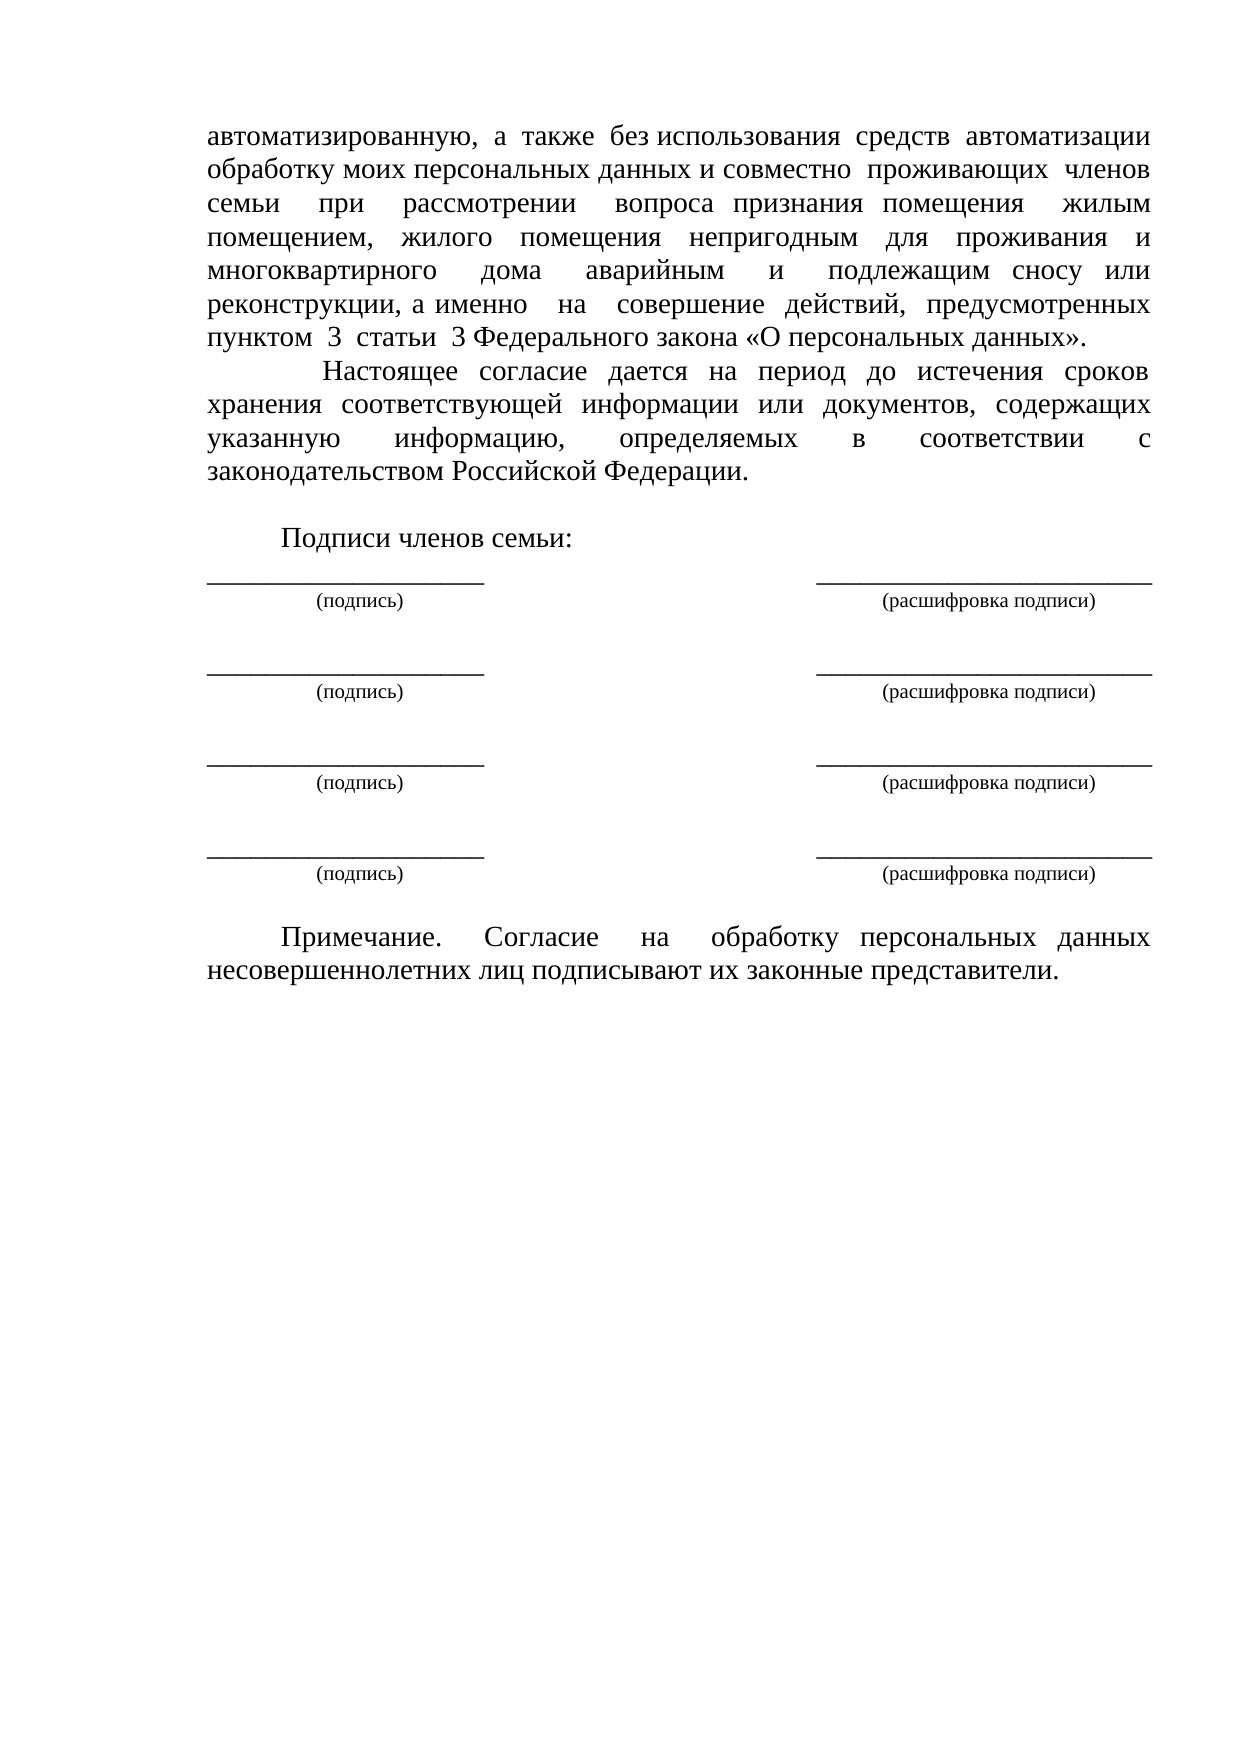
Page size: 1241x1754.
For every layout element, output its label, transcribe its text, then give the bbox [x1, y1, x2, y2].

table_header ___________________ (подпись) [196, 554, 679, 612]
table_header _______________________ (расшифровка подписи) [679, 828, 1163, 885]
table_header ___________________ (подпись) [196, 645, 679, 703]
table_header ___________________ (подпись) [196, 736, 679, 794]
table_header _______________________ (расшифровка подписи) [679, 736, 1163, 794]
text Настоящее согласие дается на период до истечения сроков хранения соответствующей информации или документов, содержащих указанную информацию, определяемых в соответствии с законодательством Российской Федерации. [207, 353, 1152, 487]
table_header _______________________ (расшифровка подписи) [679, 645, 1163, 703]
table_header ___________________ (подпись) [196, 828, 679, 885]
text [207, 118, 1152, 353]
text Подписи членов семьи: [207, 521, 1152, 554]
text Примечание. Согласие на обработку персональных данных несовершеннолетних лиц подписывают их законные представители. [207, 919, 1152, 986]
table_header _______________________ (расшифровка подписи) [679, 554, 1163, 612]
